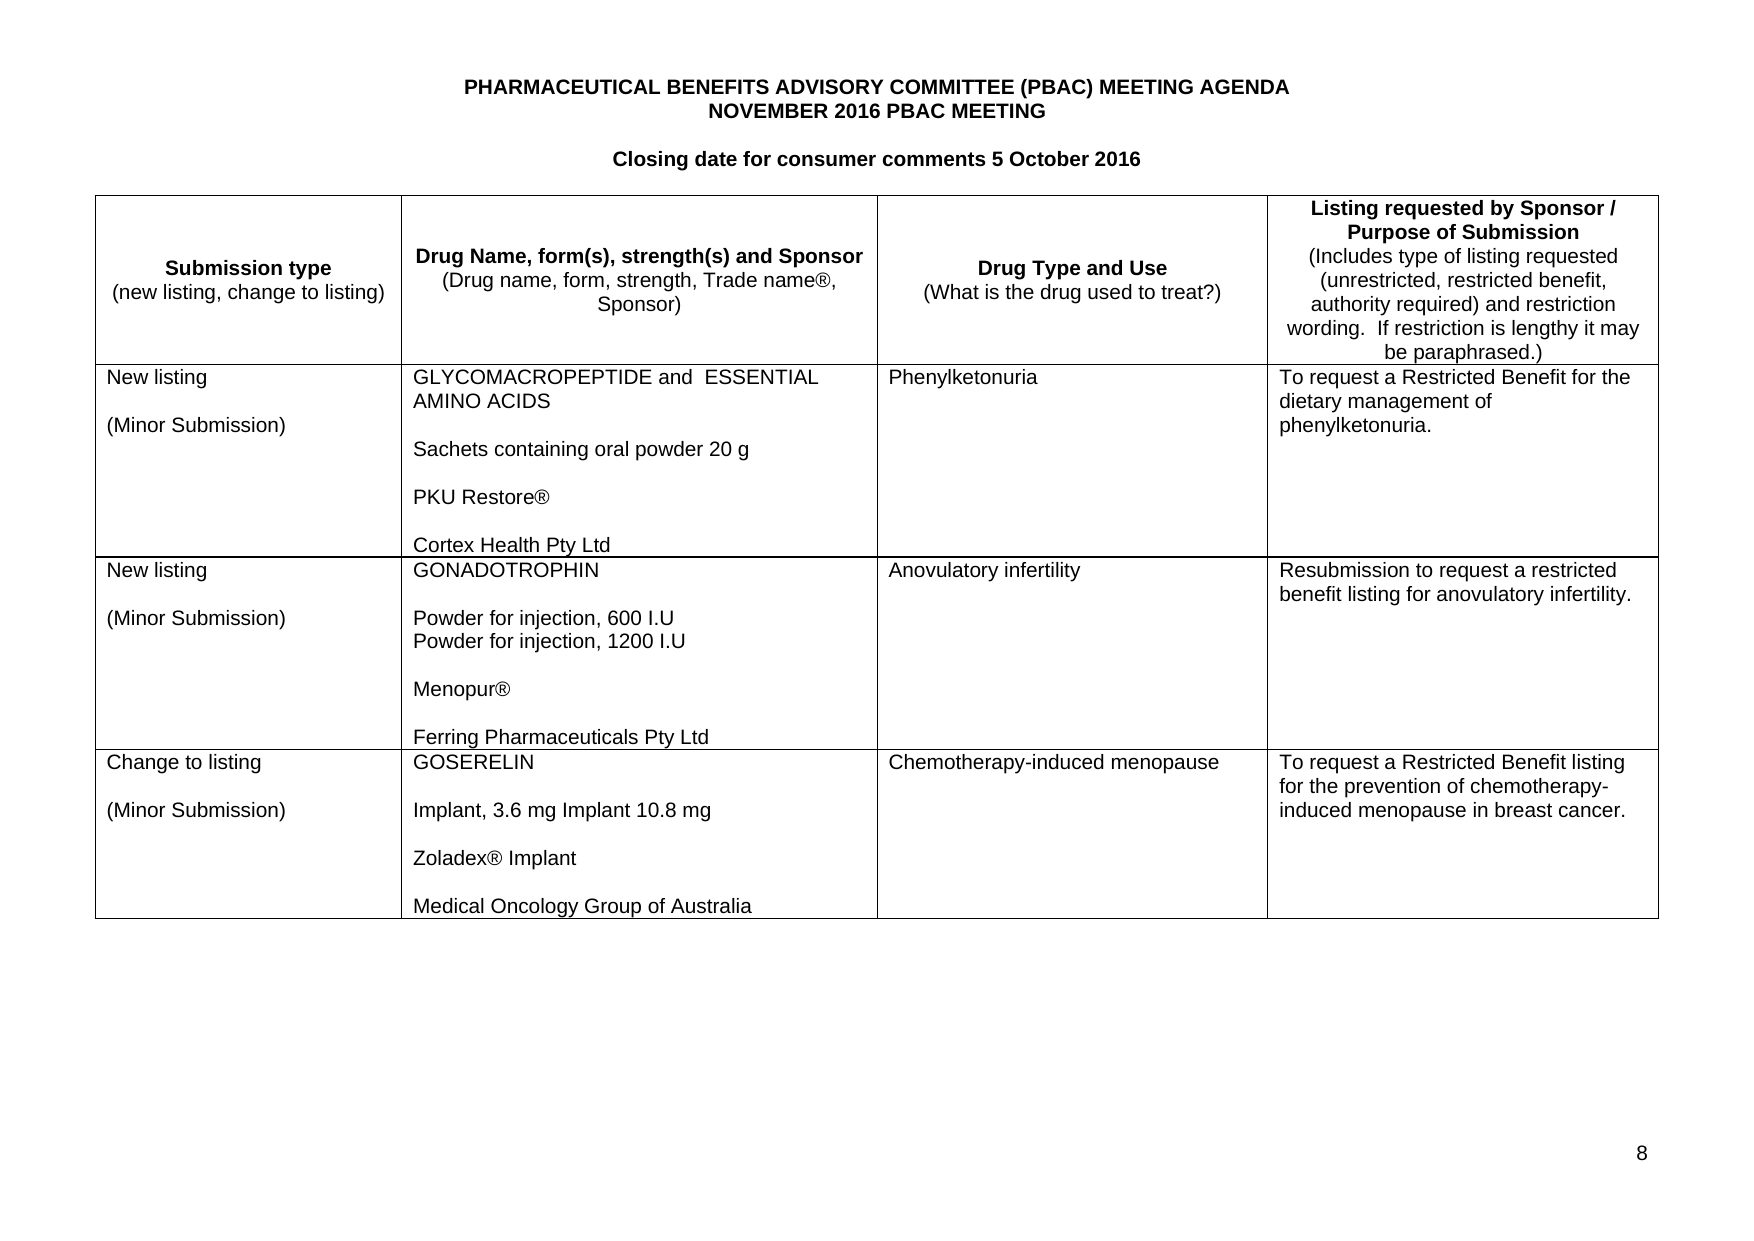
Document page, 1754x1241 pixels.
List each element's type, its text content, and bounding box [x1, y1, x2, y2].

table_cell Chemotherapy-induced menopause [878, 750, 1267, 918]
table_header Listing requested by Sponsor / Purpose of Submission (Includes type of listing requested (unrestricted, restricted benefit, authority required) and restriction wording. If restriction is lengthy it may be paraphrased.) [1268, 196, 1658, 364]
table_header Drug Type and Use (What is the drug used to treat?) [878, 196, 1267, 364]
table_cell Change to listing (Minor Submission) [96, 750, 401, 918]
table_cell New listing (Minor Submission) [96, 558, 401, 749]
table_cell To request a Restricted Benefit for the dietary management of phenylketonuria. [1268, 365, 1658, 556]
table_cell GONADOTROPHIN Powder for injection, 600 I.U Powder for injection, 1200 I.U Menopur® Ferring Pharmaceuticals Pty Ltd [402, 558, 877, 749]
table_cell To request a Restricted Benefit listing for the prevention of chemotherapy-induced menopause in breast cancer. [1268, 750, 1658, 918]
table_cell Anovulatory infertility [878, 558, 1267, 749]
table_header Submission type (new listing, change to listing) [96, 196, 401, 364]
table_cell GLYCOMACROPEPTIDE and ESSENTIAL AMINO ACIDS Sachets containing oral powder 20 g PKU Restore® Cortex Health Pty Ltd [402, 365, 877, 556]
table_cell GOSERELIN Implant, 3.6 mg Implant 10.8 mg Zoladex® Implant Medical Oncology Group of Australia [402, 750, 877, 918]
table_cell Resubmission to request a restricted benefit listing for anovulatory infertility. [1268, 558, 1658, 749]
table_header Drug Name, form(s), strength(s) and Sponsor (Drug name, form, strength, Trade name®, Sponsor) [402, 196, 877, 364]
table_cell Phenylketonuria [878, 365, 1267, 556]
table_cell New listing (Minor Submission) [96, 365, 401, 556]
